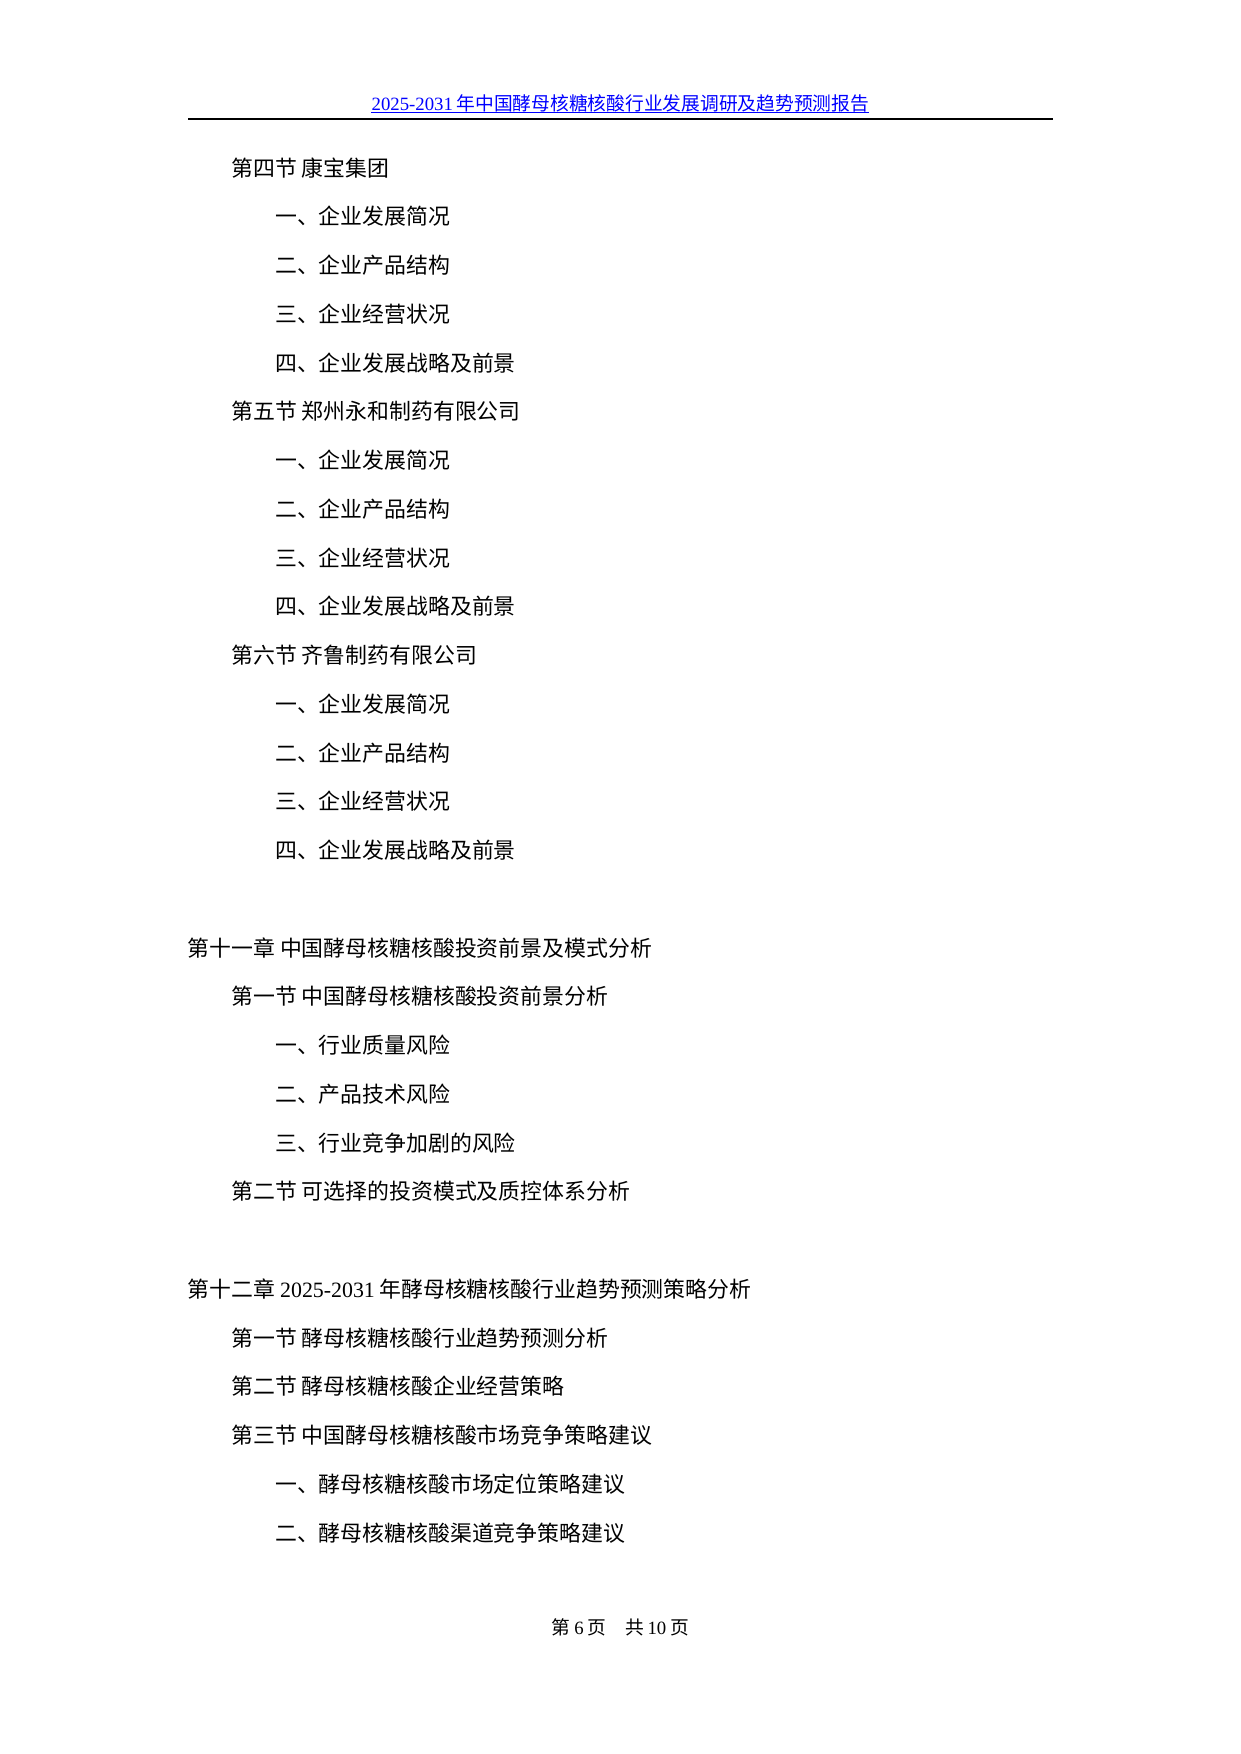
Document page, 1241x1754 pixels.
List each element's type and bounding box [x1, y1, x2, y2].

text [187, 150, 1053, 1548]
